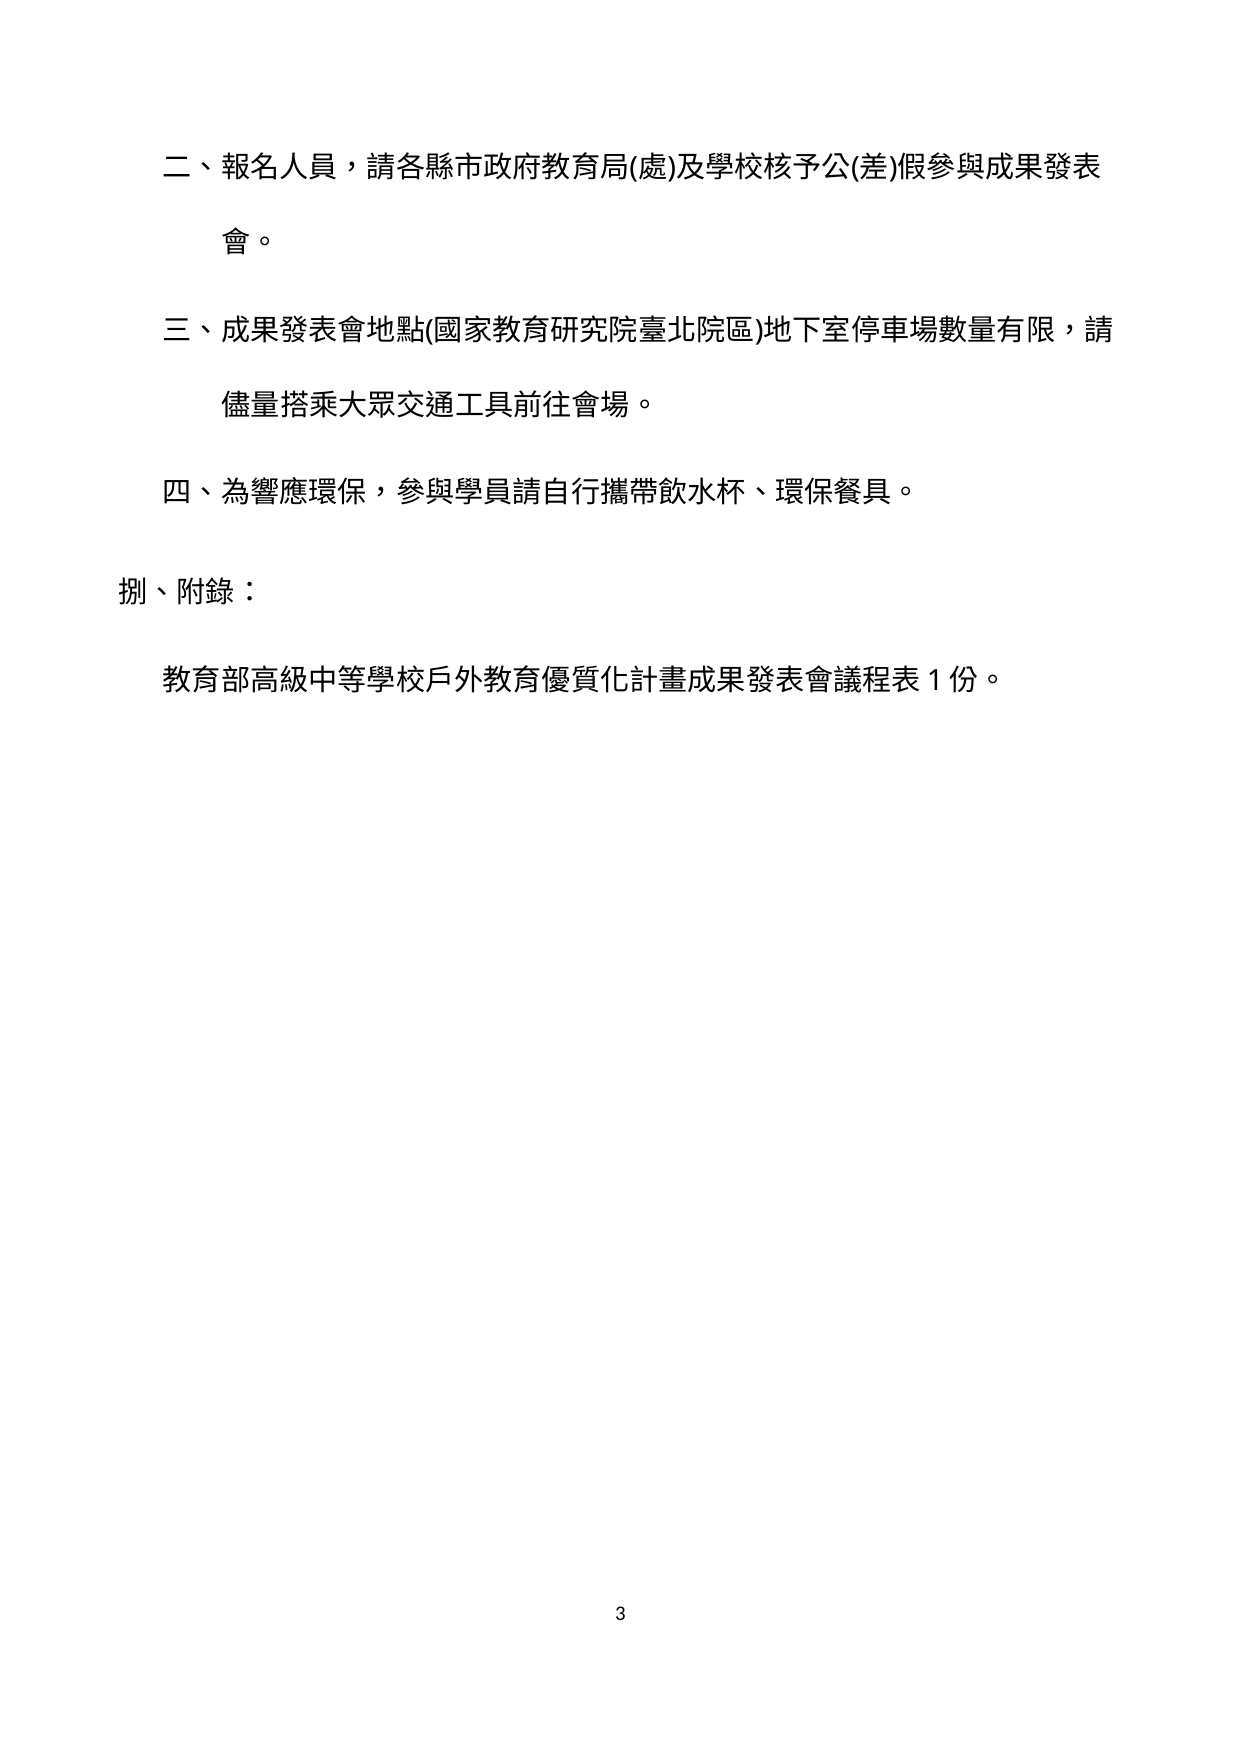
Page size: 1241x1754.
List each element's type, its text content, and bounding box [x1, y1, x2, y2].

text 三、成果發表會地點(國家教育研究院臺北院區)地下室停車場數量有限，請儘量搭乘大眾交通工具前往會場。 [162, 290, 1122, 440]
text 二、報名人員，請各縣市政府教育局(處)及學校核予公(差)假參與成果發表會。 [162, 128, 1122, 278]
text 捌、附錄： [118, 553, 1122, 628]
text 教育部高級中等學校戶外教育優質化計畫成果發表會議程表1份。 [162, 640, 1122, 715]
text 四、為響應環保，參與學員請自行攜帶飲水杯、環保餐具。 [162, 453, 1122, 528]
